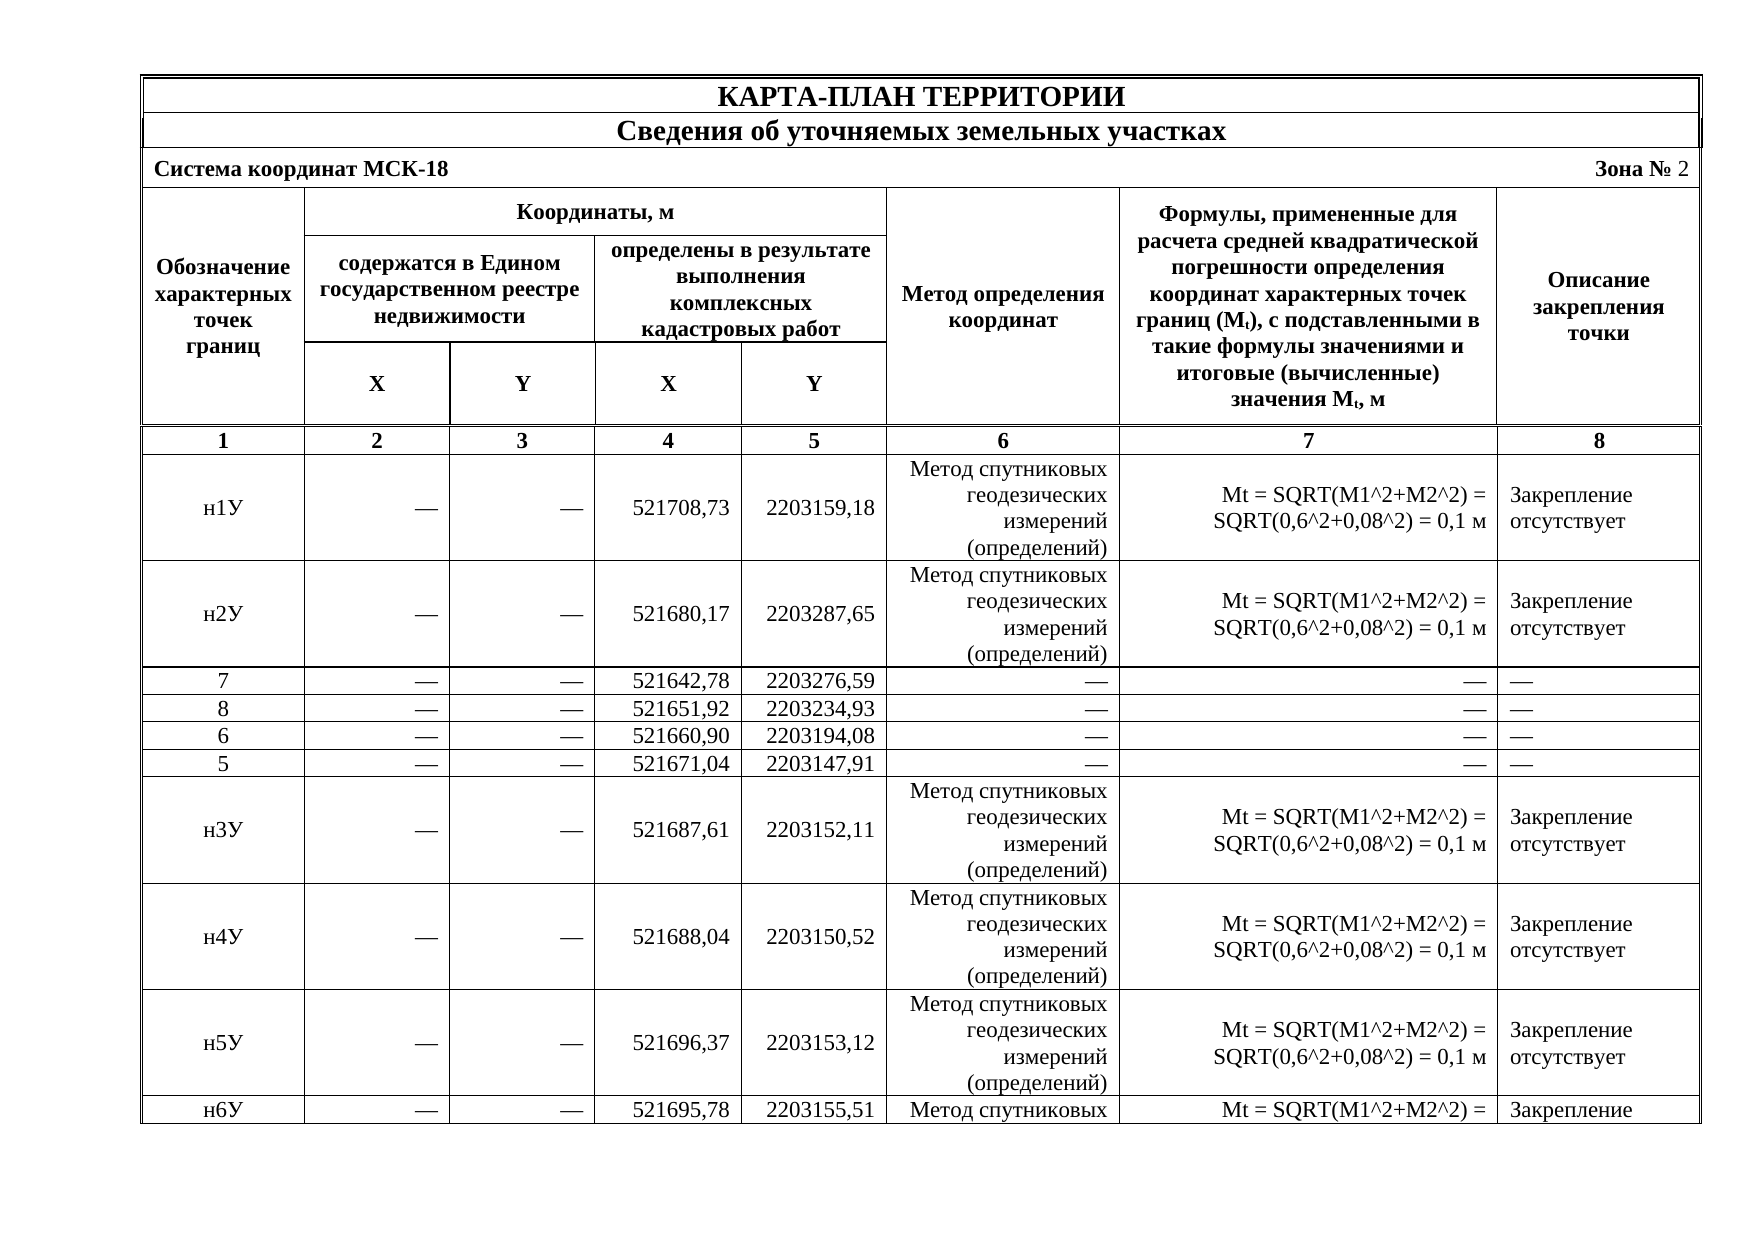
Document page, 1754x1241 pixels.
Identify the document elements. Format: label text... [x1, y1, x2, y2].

table_cell — [305, 777, 449, 882]
table_cell Координаты, м [305, 188, 886, 235]
table_header 4 [595, 427, 741, 453]
table_cell 521695,78 [595, 1096, 741, 1123]
table_header Система координат МСК-18 [144, 118, 887, 147]
table_header 7 [1120, 427, 1497, 453]
table_cell н5У [143, 990, 304, 1095]
table_cell — [305, 668, 449, 694]
table_header Зона № 2 [887, 118, 1698, 147]
table_cell Закрепление отсутствует [1498, 777, 1699, 882]
table_cell — [305, 1096, 449, 1123]
table_cell Закрепление отсутствует [1498, 990, 1699, 1095]
table_cell Метод спутниковых геодезических измерений (определений) [887, 561, 1119, 666]
table_cell — [1120, 668, 1497, 694]
table_cell — [1120, 695, 1497, 721]
table_header 5 [742, 427, 886, 453]
table_cell — [305, 455, 449, 560]
table_cell — [450, 668, 594, 694]
table_cell — [450, 990, 594, 1095]
table_cell Mt = SQRT(M1^2+M2^2) = SQRT(0,6^2+0,08^2) = 0,1 м [1120, 455, 1497, 560]
table_cell Mt = SQRT(M1^2+M2^2) = SQRT(0,6^2+0,08^2) = 0,1 м [1120, 990, 1497, 1095]
table_cell 2203155,51 [742, 1096, 886, 1123]
table_cell 2203276,59 [742, 668, 886, 694]
table_cell Метод спутниковых геодезических измерений (определений) [887, 777, 1119, 882]
table_cell — [450, 455, 594, 560]
table_cell 521651,92 [595, 695, 741, 721]
table_cell — [1120, 750, 1497, 776]
table_cell Метод определения координат [887, 188, 1119, 424]
table_cell — [1498, 695, 1699, 721]
table_cell — [305, 884, 449, 989]
table_cell Метод спутниковых геодезических измерений (определений) [887, 990, 1119, 1095]
table_cell — [305, 561, 449, 666]
table_cell — [1498, 668, 1699, 694]
table_header Зона № 2 [887, 148, 1699, 187]
table_header 2 [305, 427, 449, 453]
table_cell — [450, 750, 594, 776]
table_cell — [450, 722, 594, 749]
table_cell — [305, 990, 449, 1095]
table_cell 521687,61 [595, 777, 741, 882]
table_cell — [450, 777, 594, 882]
table_cell 8 [143, 695, 304, 721]
table_cell 521671,04 [595, 750, 741, 776]
table_cell Формулы, примененные для расчета средней квадратической погрешности определения координат характерных точек границ (Мt), с подставленными в такие формулы значениями и итоговые (вычисленные) значения Мt, м [1120, 188, 1496, 424]
table_cell Mt = SQRT(M1^2+M2^2) = SQRT(0,6^2+0,08^2) = 0,1 м [1120, 777, 1497, 882]
table_cell 521696,37 [595, 990, 741, 1095]
table_cell — [1498, 750, 1699, 776]
table_header 8 [1498, 427, 1699, 453]
table_cell Y [451, 343, 595, 424]
table_cell 521680,17 [595, 561, 741, 666]
table_header 3 [450, 427, 594, 453]
table_cell Описание закрепления точки [1497, 188, 1699, 424]
table_header Система координат МСК-18 [143, 148, 887, 187]
table_header 1 [143, 427, 304, 453]
table_cell X [596, 343, 741, 424]
table_cell н1У [143, 455, 304, 560]
table_cell Закрепление отсутствует [1498, 561, 1699, 666]
table_cell — [1498, 722, 1699, 749]
table_cell 2203152,11 [742, 777, 886, 882]
table_cell 2203234,93 [742, 695, 886, 721]
table_cell 521642,78 [595, 668, 741, 694]
table_cell — [305, 750, 449, 776]
table_cell 2203194,08 [742, 722, 886, 749]
table_cell Закрепление отсутствует [1498, 455, 1699, 560]
table_cell н2У [143, 561, 304, 666]
table_cell н6У [143, 1096, 304, 1123]
table_cell определены в результате выполнения комплексных кадастровых работ [595, 236, 886, 341]
table_cell Метод спутниковых геодезических измерений (определений) [887, 455, 1119, 560]
table_cell — [450, 1096, 594, 1123]
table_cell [887, 1096, 1119, 1123]
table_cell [1498, 1096, 1699, 1123]
table_header 6 [887, 427, 1119, 453]
table_cell — [450, 884, 594, 989]
table_cell содержатся в Едином государственном реестре недвижимости [305, 236, 594, 341]
table_cell 521688,04 [595, 884, 741, 989]
table_cell 521660,90 [595, 722, 741, 749]
table_cell 6 [143, 722, 304, 749]
table_cell — [450, 695, 594, 721]
table_cell 2203153,12 [742, 990, 886, 1095]
table_cell — [887, 668, 1119, 694]
table_cell 2203159,18 [742, 455, 886, 560]
table_cell — [305, 695, 449, 721]
table_cell Закрепление отсутствует [1498, 884, 1699, 989]
table_cell — [887, 750, 1119, 776]
table_cell Mt = SQRT(M1^2+M2^2) = SQRT(0,6^2+0,08^2) = 0,1 м [1120, 884, 1497, 989]
table_cell X [305, 343, 449, 424]
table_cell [1120, 1096, 1497, 1123]
table_cell 2203150,52 [742, 884, 886, 989]
table_cell 2203287,65 [742, 561, 886, 666]
table_cell — [887, 695, 1119, 721]
table_cell Y [742, 343, 886, 424]
table_cell — [450, 561, 594, 666]
table_cell н3У [143, 777, 304, 882]
table_cell 521708,73 [595, 455, 741, 560]
table_cell Метод спутниковых геодезических измерений (определений) [887, 884, 1119, 989]
table_cell 5 [143, 750, 304, 776]
table_cell 7 [143, 668, 304, 694]
table_cell — [887, 722, 1119, 749]
table_cell Обозначение характерных точек границ [143, 188, 304, 424]
table_cell н4У [143, 884, 304, 989]
table_cell — [305, 722, 449, 749]
table_cell Mt = SQRT(M1^2+M2^2) = SQRT(0,6^2+0,08^2) = 0,1 м [1120, 561, 1497, 666]
table_cell — [1120, 722, 1497, 749]
table_cell 2203147,91 [742, 750, 886, 776]
